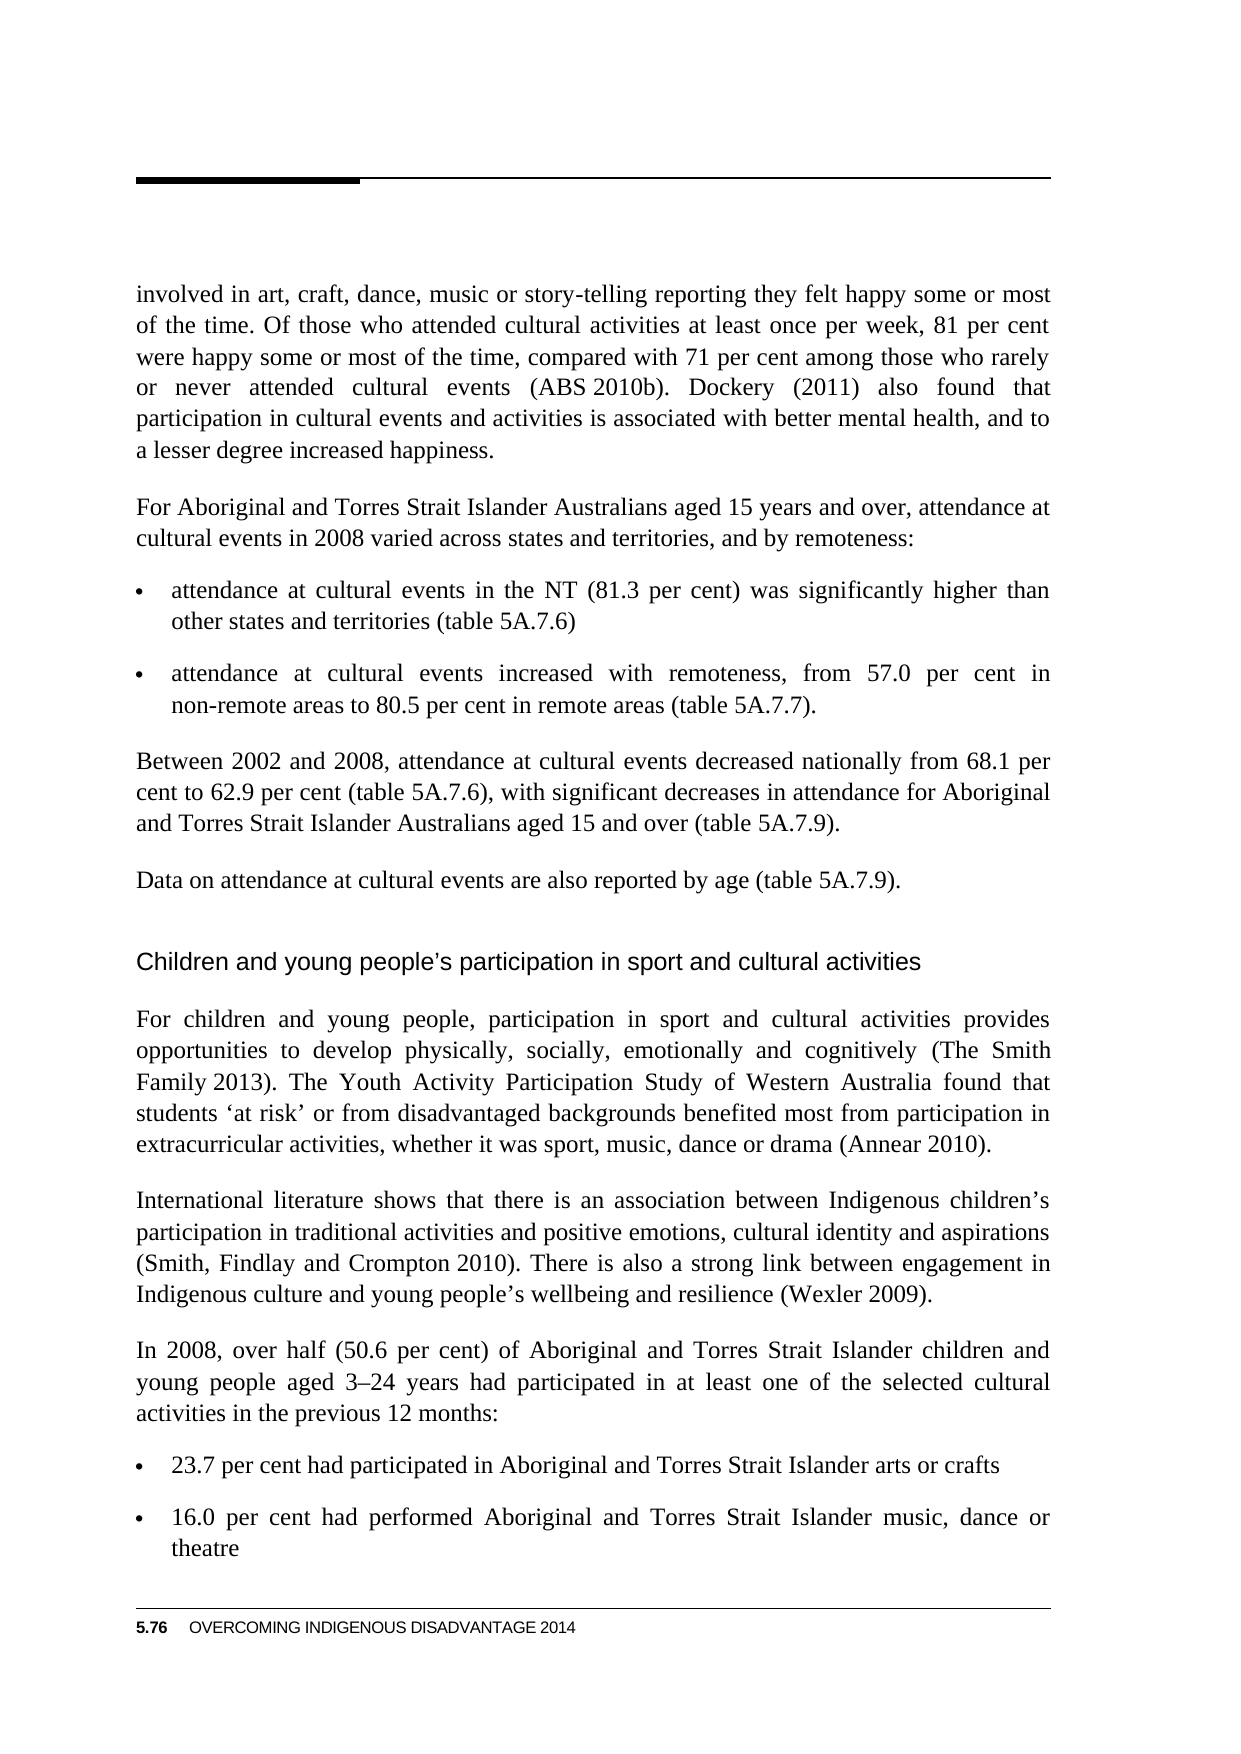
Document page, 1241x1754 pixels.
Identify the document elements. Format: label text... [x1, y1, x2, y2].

list 16.0 per cent had performed Aboriginal and Torres Strait Islander music, dance or theatre [136, 1500, 1051, 1562]
text Between 2002 and 2008, attendance at cultural events decreased nationally from 68.1 per cent to 62.9 per cent (table 5A.7.6), with significant decreases in attendance for Aboriginal and Torres Strait Islander Australians aged 15 and over (table 5A.7.9). [136, 743, 1051, 837]
text In 2008, over half (50.6 per cent) of Aboriginal and Torres Strait Islander children and young people aged 3–24 years had participated in at least one of the selected cultural activities in the previous 12 months: [136, 1333, 1051, 1427]
list 23.7 per cent had participated in Aboriginal and Torres Strait Islander arts or crafts [136, 1448, 1051, 1479]
text For Aboriginal and Torres Strait Islander Australians aged 15 years and over, attendance at cultural events in 2008 varied across states and territories, and by remoteness: [136, 489, 1051, 552]
list attendance at cultural events increased with remoteness, from 57.0 per cent in non-remote areas to 80.5 per cent in remote areas (table 5A.7.7). [136, 656, 1051, 718]
subtitle Children and young people’s participation in sport and cultural activities [136, 943, 1051, 977]
list attendance at cultural events in the NT (81.3 per cent) was significantly higher than other states and territories (table 5A.7.6) [136, 573, 1051, 635]
text For children and young people, participation in sport and cultural activities provides opportunities to develop physically, socially, emotionally and cognitively (The Smith Family 2013). The Youth Activity Participation Study of Western Australia found that students ‘at risk’ or from disadvantaged backgrounds benefited most from participation in extracurricular activities, whether it was sport, music, dance or drama (Annear 2010). [136, 1002, 1051, 1158]
text Data on attendance at cultural events are also reported by age (table 5A.7.9). [136, 862, 1051, 893]
text International literature shows that there is an association between Indigenous children’s participation in traditional activities and positive emotions, cultural identity and aspirations (Smith, Findlay and Crompton 2010). There is also a strong link between engagement in Indigenous culture and young people’s wellbeing and resilience (Wexler 2009). [136, 1183, 1051, 1308]
